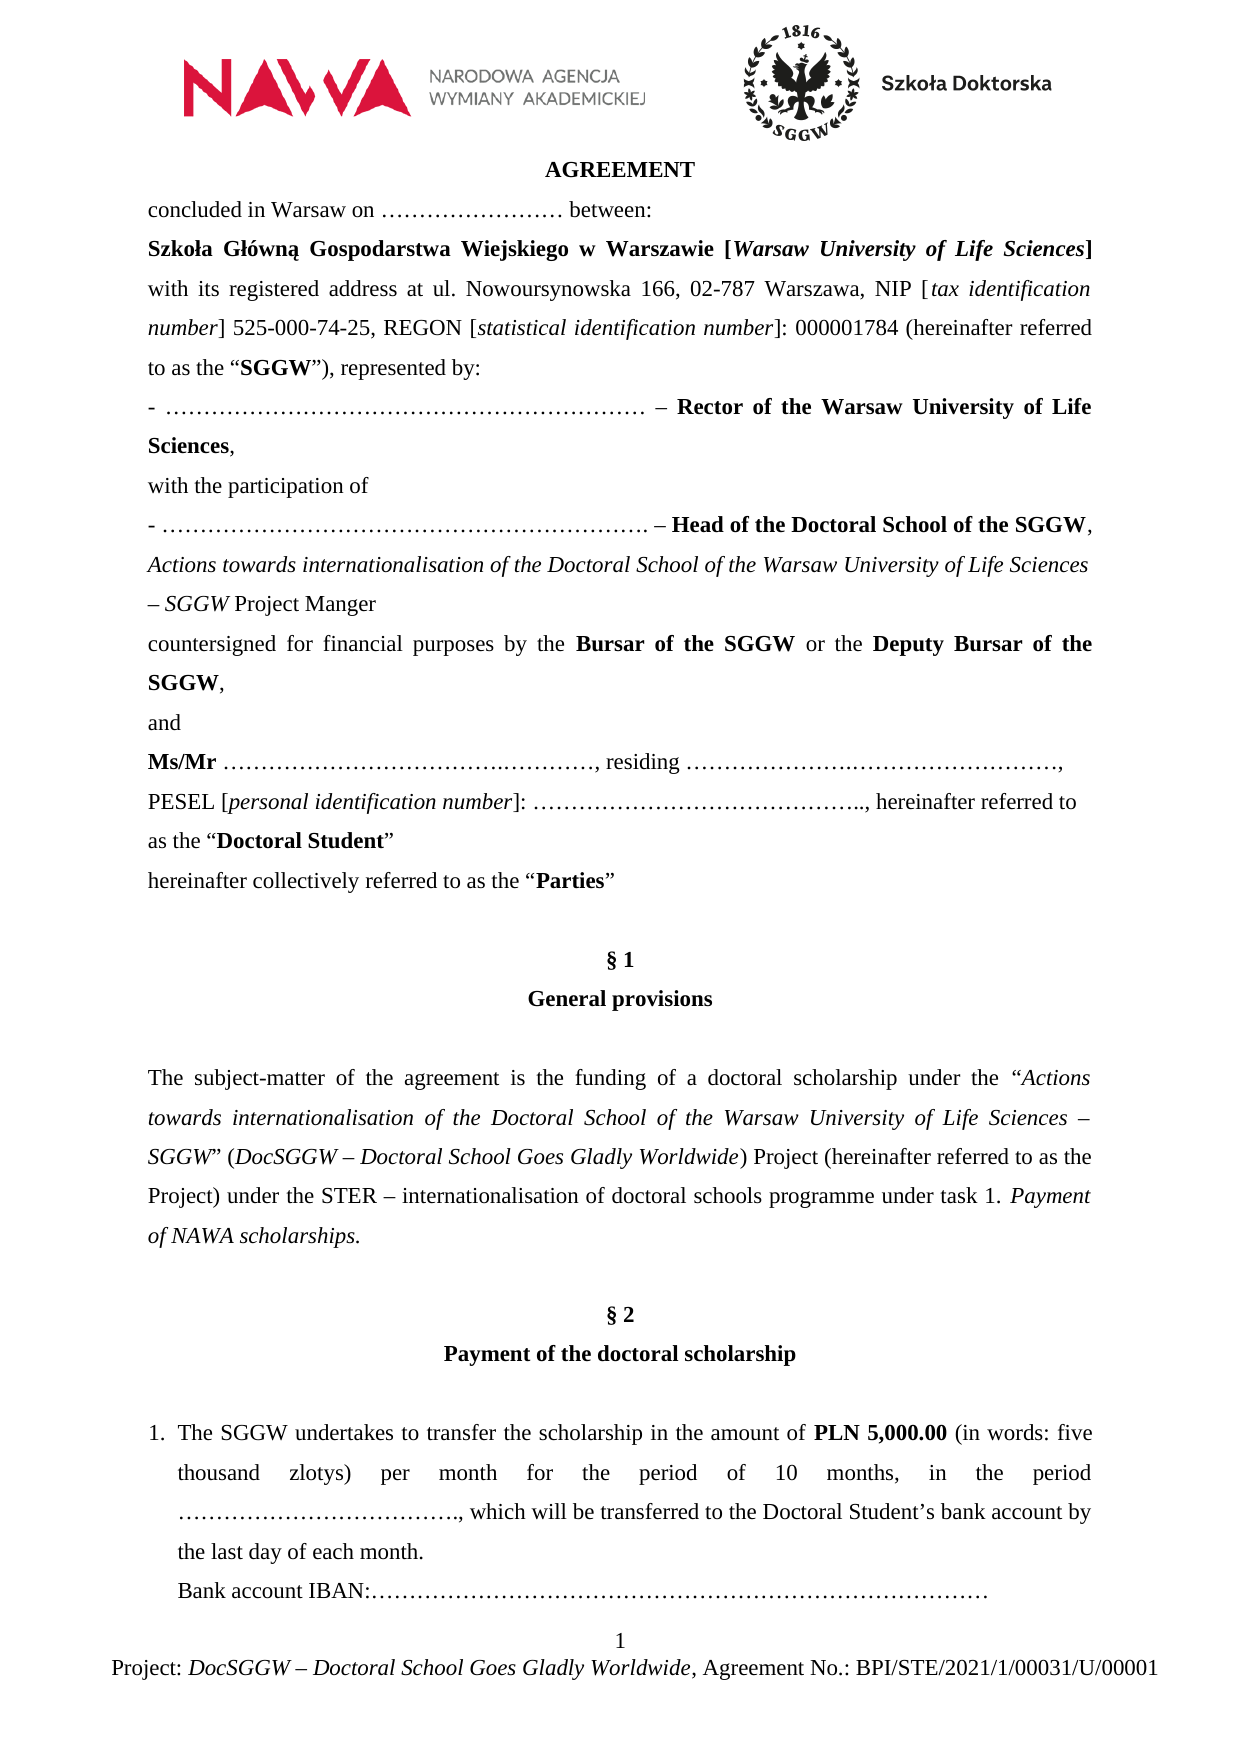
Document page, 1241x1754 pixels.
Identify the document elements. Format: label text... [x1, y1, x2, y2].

list The SGGW undertakes to transfer the scholarship in the amount of PLN 5,000.00 (in words: five thousand zlotys) per month for the period of 10 months, in the period ………………………………., which will be transferred to the Doctoral Student’s bank account by the last day of each month. [148, 1419, 1093, 1564]
text and [148, 709, 1093, 735]
picture [147, 45, 682, 128]
text The subject-matter of the agreement is the funding of a doctoral scholarship under the “Actions towards internationalisation of the Doctoral School of the Warsaw University of Life Sciences – SGGW” (DocSGGW – Doctoral School Goes Gladly Worldwide) Project (hereinafter referred to as the Project) under the STER – internationalisation of doctoral schools programme under task 1. Payment of NAWA scholarships. [148, 1064, 1093, 1248]
text Payment of the doctoral scholarship [148, 1341, 1093, 1367]
text § 1 [148, 946, 1093, 972]
text Szkoła Główną Gospodarstwa Wiejskiego w Warszawie [Warsaw University of Life Sciences] with its registered address at ul. Nowoursynowska 166, 02-787 Warszawa, NIP [tax identification number] 525-000-74-25, REGON [statistical identification number]: 000001784 (hereinafter referred to as the “SGGW”), represented by: [148, 235, 1093, 380]
text General provisions [148, 985, 1093, 1012]
text Bank account IBAN:……………………………………………………………………… [177, 1577, 1093, 1604]
text Ms/Mr ……………………………….…………, residing ………………….………………………, [148, 748, 1093, 775]
picture [743, 25, 1052, 141]
text countersigned for financial purposes by the Bursar of the SGGW or the Deputy Bursar of the SGGW, [148, 630, 1093, 696]
text - ………………………………………………………. – Head of the Doctoral School of the SGGW, Actions towards internationalisation of the Doctoral School of the Warsaw University of Life Sciences – SGGW Project Manger [148, 511, 1093, 617]
text AGREEMENT [148, 156, 1093, 182]
text hereinafter collectively referred to as the “Parties” [148, 867, 1093, 893]
text with the participation of [148, 472, 1093, 498]
text § 2 [148, 1301, 1093, 1327]
text - ……………………………………………………… – Rector of the Warsaw University of Life Sciences, [148, 393, 1093, 459]
text concluded in Warsaw on …………………… between: [148, 196, 1093, 222]
text PESEL [personal identification number]: …………………………………….., hereinafter referred to as the “Doctoral Student” [148, 788, 1093, 854]
